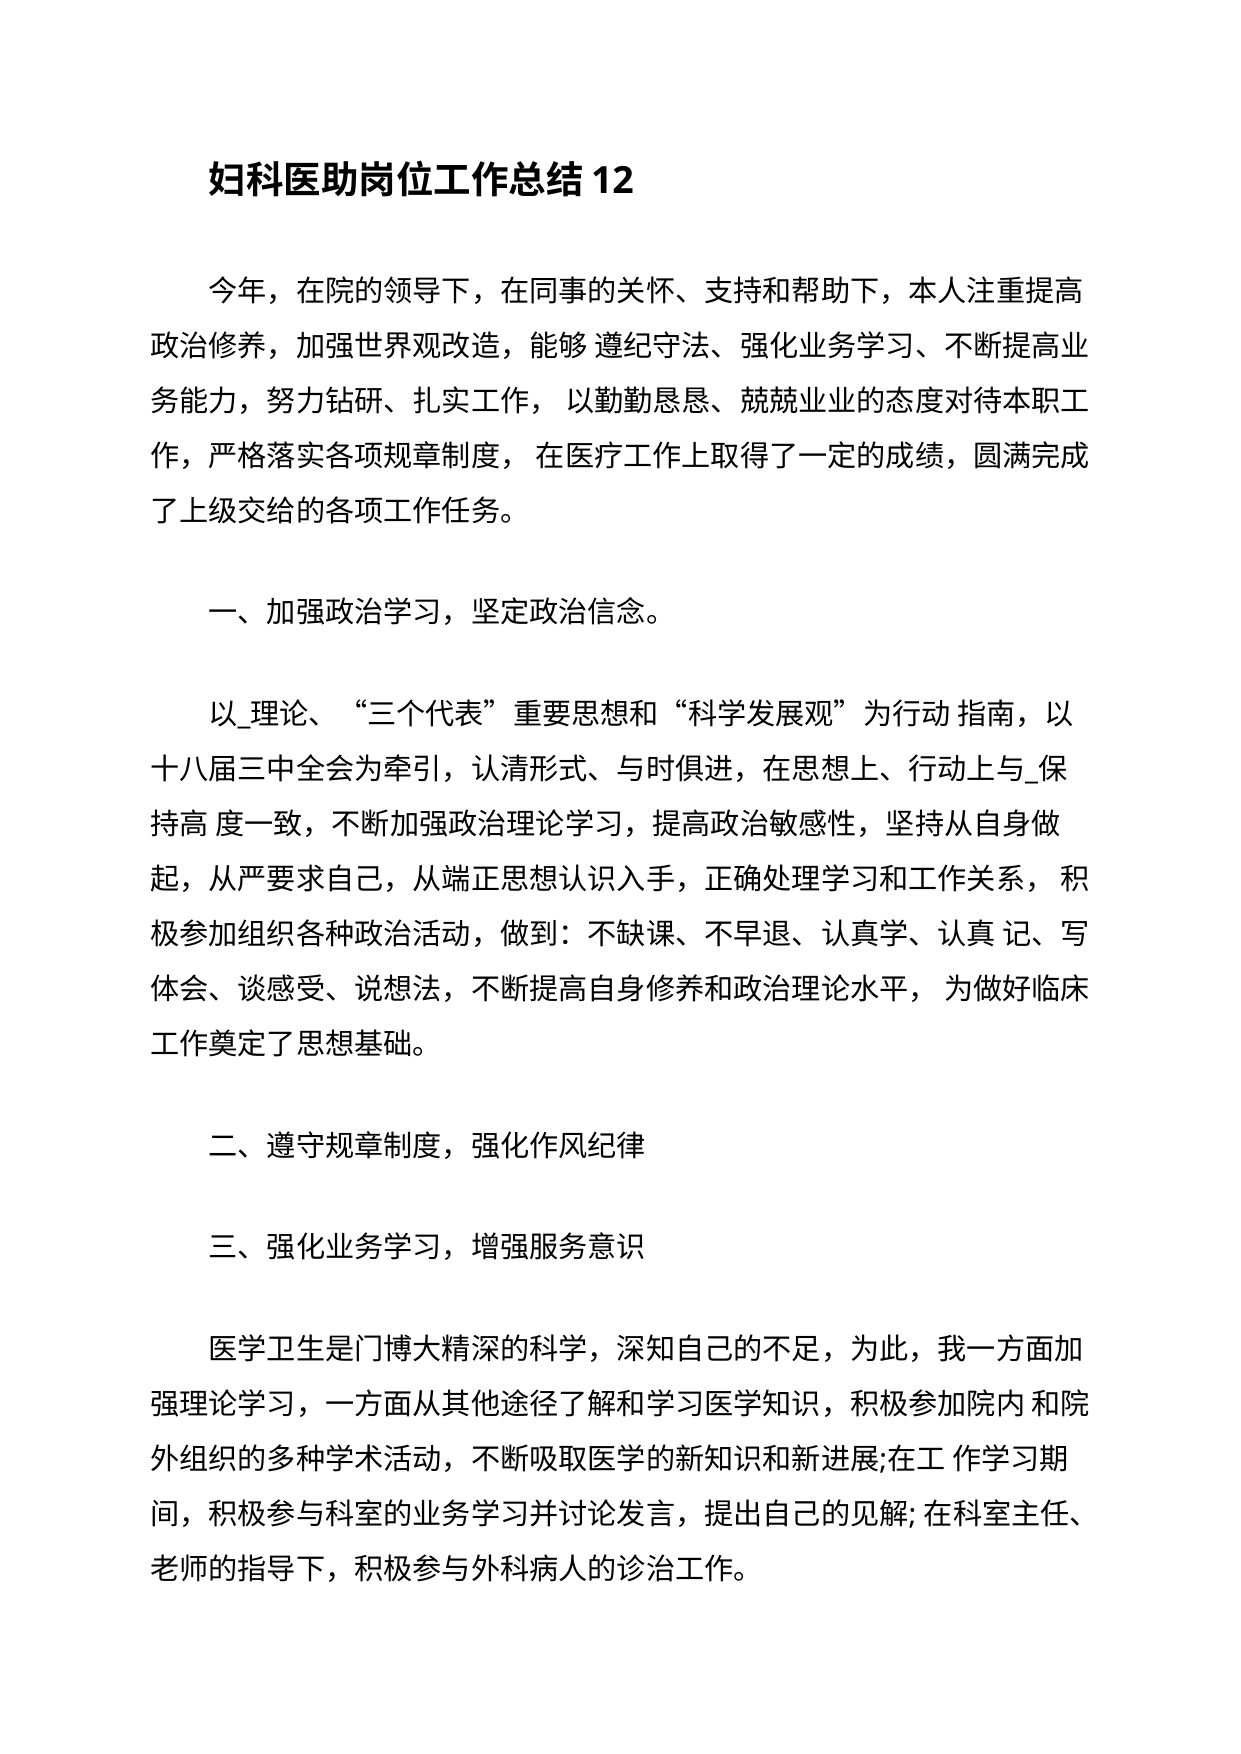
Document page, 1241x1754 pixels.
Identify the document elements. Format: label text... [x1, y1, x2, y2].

text 三、强化业务学习，增强服务意识 [150, 1224, 1090, 1266]
text 以_理论、“三个代表”重要思想和“科学发展观”为行动 指南，以十八届三中全会为牵引，认清形式、与时俱进，在思想上、行动上与_保持高 度一致，不断加强政治理论学习，提高政治敏感性，坚持从自身做 起，从严要求自己，从端正思想认识入手，正确处理学习和工作关系， 积极参加组织各种政治活动，做到：不缺课、不早退、认真学、认真 记、写体会、谈感受、说想法，不断提高自身修养和政治理论水平， 为做好临床工作奠定了思想基础。 [150, 691, 1090, 1063]
text 妇科医助岗位工作总结12 [150, 150, 1090, 204]
text 医学卫生是门博大精深的科学，深知自己的不足，为此，我一方面加 强理论学习，一方面从其他途径了解和学习医学知识，积极参加院内 和院外组织的多种学术活动，不断吸取医学的新知识和新进展;在工 作学习期间，积极参与科室的业务学习并讨论发言，提出自己的见解; 在科室主任、老师的指导下，积极参与外科病人的诊治工作。 [150, 1326, 1090, 1588]
text 今年，在院的领导下，在同事的关怀、支持和帮助下，本人注重提高政治修养，加强世界观改造，能够 遵纪守法、强化业务学习、不断提高业务能力，努力钻研、扎实工作， 以勤勤恳恳、兢兢业业的态度对待本职工作，严格落实各项规章制度， 在医疗工作上取得了一定的成绩，圆满完成了上级交给的各项工作任务。 [150, 268, 1090, 529]
text 一、加强政治学习，坚定政治信念。 [150, 589, 1090, 631]
text 二、遵守规章制度，强化作风纪律 [150, 1122, 1090, 1164]
